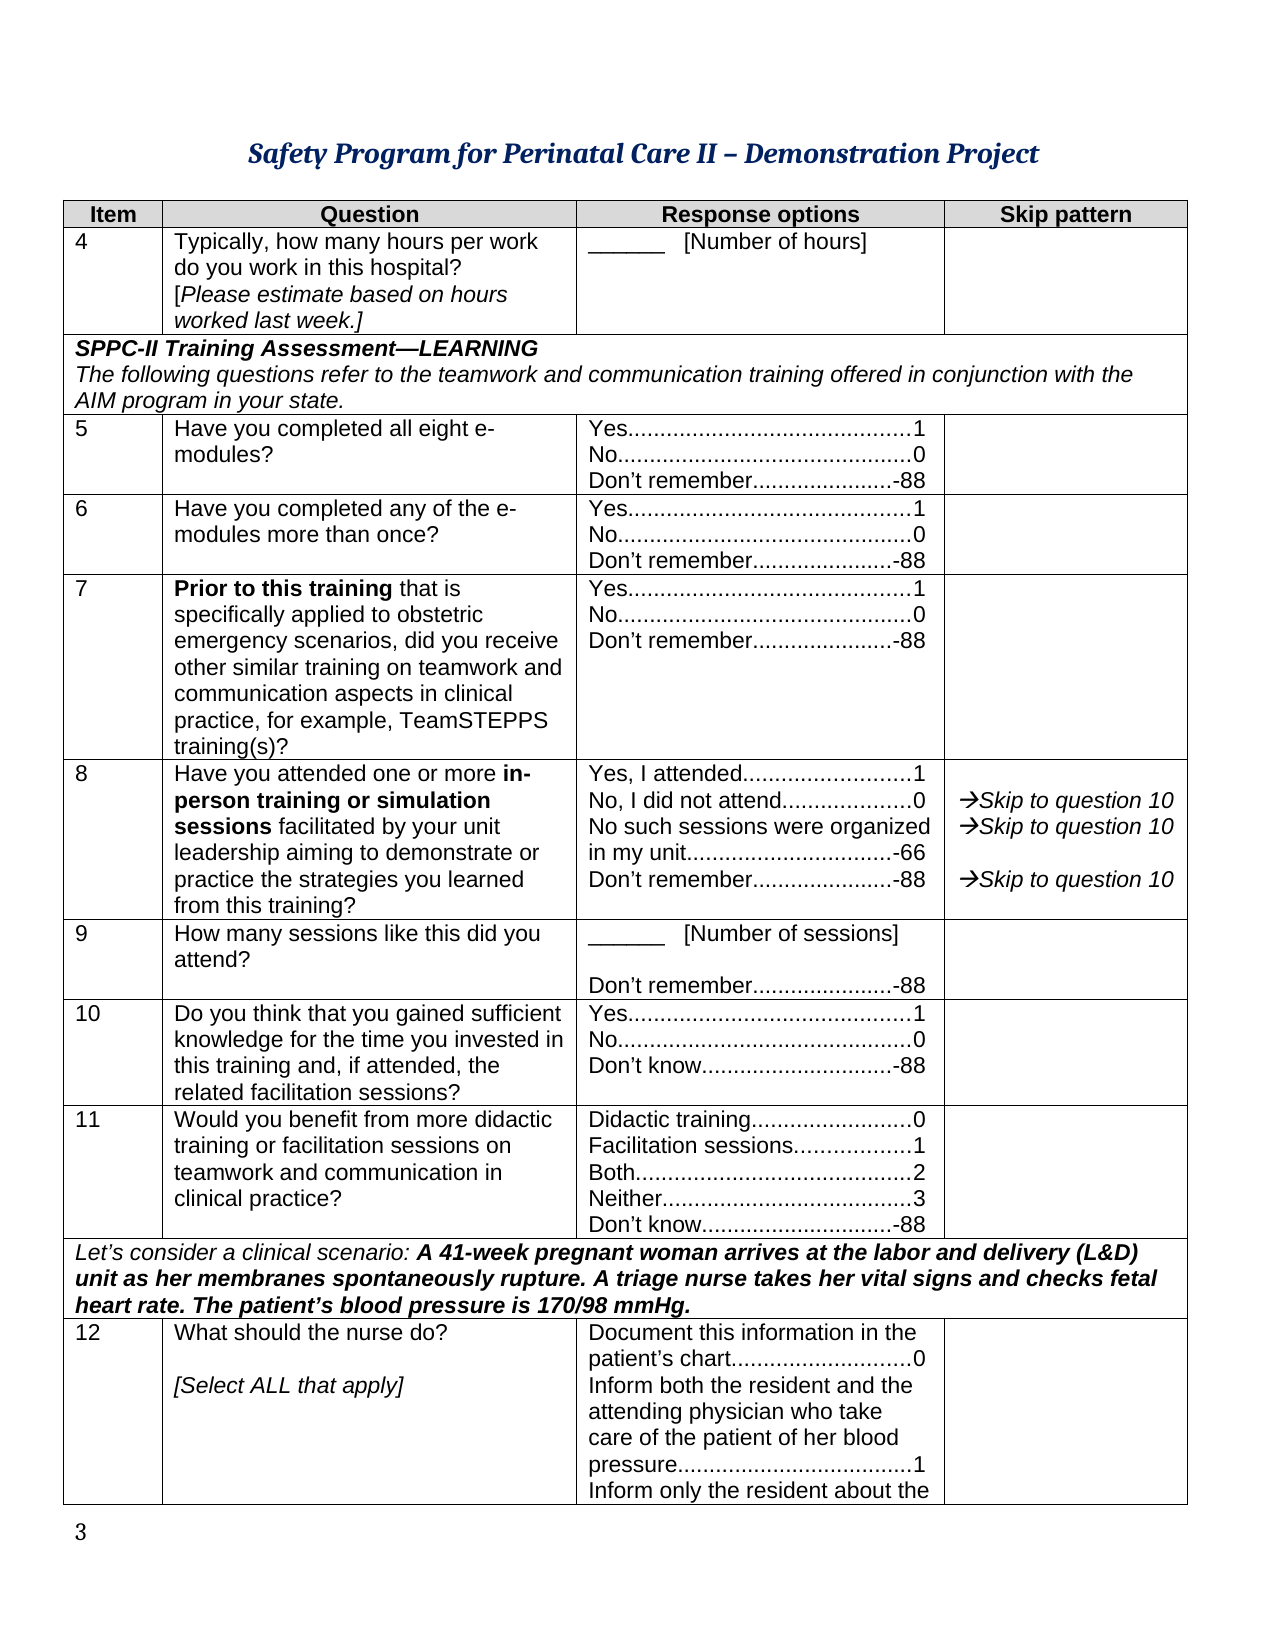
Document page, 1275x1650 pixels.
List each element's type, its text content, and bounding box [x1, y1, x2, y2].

table_cell [945, 1319, 1187, 1503]
table_cell Would you benefit from more didactic training or facilitation sessions on teamwork and communication in clinical practice? [163, 1106, 576, 1238]
table_cell Have you completed any of the e-modules more than once? [163, 495, 576, 574]
table_cell Yes, I attended 1 No, I did not attend 0 No such sessions were organized in my unit -66 Don’t remember -88 [577, 760, 944, 918]
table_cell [163, 1319, 576, 1503]
table_cell Typically, how many hours per work do you work in this hospital? [Please estimate based on hours worked last week.] [163, 228, 576, 333]
table_cell Yes 1 No 0 Don’t know -88 [577, 1000, 944, 1105]
table_cell 8 [64, 760, 162, 918]
table_cell [945, 920, 1187, 998]
table_cell [945, 1106, 1187, 1238]
table_header Question [163, 201, 576, 227]
table_cell How many sessions like this did you attend? [163, 920, 576, 998]
table_header Response options [577, 201, 944, 227]
table_cell ______ [Number of sessions] Don’t remember -88 [577, 920, 944, 998]
table_cell [945, 415, 1187, 494]
table_cell 6 [64, 495, 162, 574]
table_cell 4 [64, 228, 162, 333]
table_cell 7 [64, 575, 162, 759]
table_cell Yes 1 No 0 Don’t remember -88 [577, 495, 944, 574]
table_cell [945, 1000, 1187, 1105]
table_header Skip pattern [945, 201, 1187, 227]
table_cell [945, 495, 1187, 574]
table_cell Let’s consider a clinical scenario: A 41-week pregnant woman arrives at the labor and delivery (L&D) unit as her membranes spontaneously rupture. A triage nurse takes her vital signs and checks fetal heart rate. The patient’s blood pressure is 170/98 mmHg. [64, 1239, 1187, 1318]
table_cell SPPC-II Training Assessment—LEARNING The following questions refer to the teamwork and communication training offered in conjunction with the AIM program in your state. [64, 335, 1187, 413]
table_cell [945, 575, 1187, 759]
table_cell Didactic training 0 Facilitation sessions 1 Both 2 Neither 3 Don’t know -88 [577, 1106, 944, 1238]
table_cell Have you attended one or more in-person training or simulation sessions facilitated by your unit leadership aiming to demonstrate or practice the strategies you learned from this training? [163, 760, 576, 918]
table_cell Yes 1 No 0 Don’t remember -88 [577, 575, 944, 759]
table_cell 11 [64, 1106, 162, 1238]
table_cell Skip to question 10 Skip to question 10 Skip to question 10 [945, 760, 1187, 918]
table_cell Do you think that you gained sufficient knowledge for the time you invested in this training and, if attended, the related facilitation sessions? [163, 1000, 576, 1105]
table_cell ______ [Number of hours] [577, 228, 944, 333]
table_cell 9 [64, 920, 162, 998]
table_cell 10 [64, 1000, 162, 1105]
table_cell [577, 1319, 944, 1503]
table_cell Yes 1 No 0 Don’t remember -88 [577, 415, 944, 494]
table_cell Prior to this training that is specifically applied to obstetric emergency scenarios, did you receive other similar training on teamwork and communication aspects in clinical practice, for example, TeamSTEPPS training(s)? [163, 575, 576, 759]
table_cell Have you completed all eight e-modules? [163, 415, 576, 494]
table_cell 12 [64, 1319, 162, 1503]
table_header Item [64, 201, 162, 227]
table_cell 5 [64, 415, 162, 494]
table_cell [945, 228, 1187, 333]
